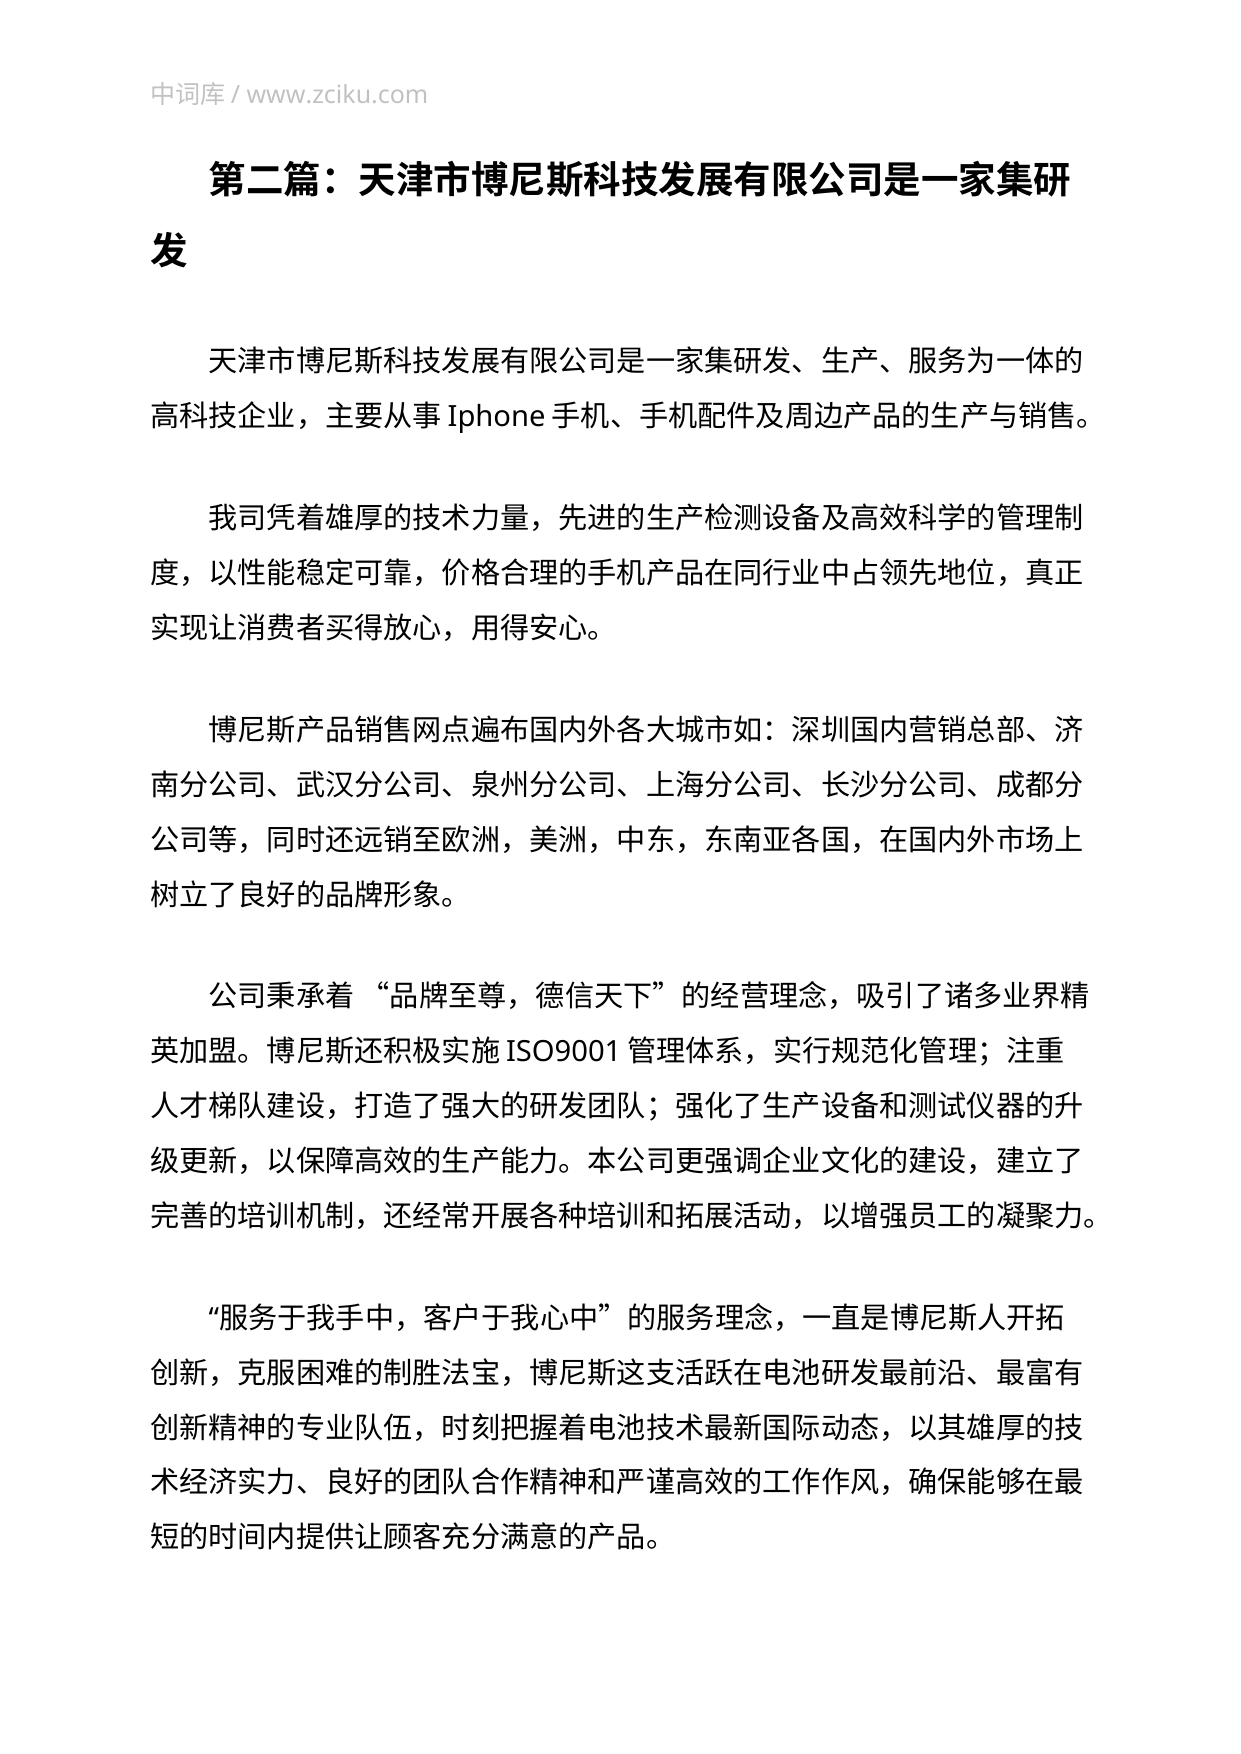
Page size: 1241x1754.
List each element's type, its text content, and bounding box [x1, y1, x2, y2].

text 博尼斯产品销售网点遍布国内外各大城市如：深圳国内营销总部、济南分公司、武汉分公司、泉州分公司、上海分公司、长沙分公司、成都分公司等，同时还远销至欧洲，美洲，中东，东南亚各国，在国内外市场上树立了良好的品牌形象。 [150, 706, 1090, 913]
text 公司秉承着 “品牌至尊，德信天下”的经营理念，吸引了诸多业界精英加盟。博尼斯还积极实施ISO9001管理体系，实行规范化管理；注重人才梯队建设，打造了强大的研发团队；强化了生产设备和测试仪器的升级更新，以保障高效的生产能力。本公司更强调企业文化的建设，建立了完善的培训机制，还经常开展各种培训和拓展活动，以增强员工的凝聚力。 [150, 973, 1090, 1235]
text 我司凭着雄厚的技术力量，先进的生产检测设备及高效科学的管理制度，以性能稳定可靠，价格合理的手机产品在同行业中占领先地位，真正实现让消费者买得放心，用得安心。 [150, 495, 1090, 647]
text “服务于我手中，客户于我心中”的服务理念，一直是博尼斯人开拓创新，克服困难的制胜法宝，博尼斯这支活跃在电池研发最前沿、最富有创新精神的专业队伍，时刻把握着电池技术最新国际动态，以其雄厚的技术经济实力、良好的团队合作精神和严谨高效的工作作风，确保能够在最短的时间内提供让顾客充分满意的产品。 [150, 1294, 1090, 1556]
text 天津市博尼斯科技发展有限公司是一家集研发、生产、服务为一体的高科技企业，主要从事Iphone手机、手机配件及周边产品的生产与销售。 [150, 338, 1090, 435]
text 第二篇：天津市博尼斯科技发展有限公司是一家集研发 [150, 150, 1090, 275]
